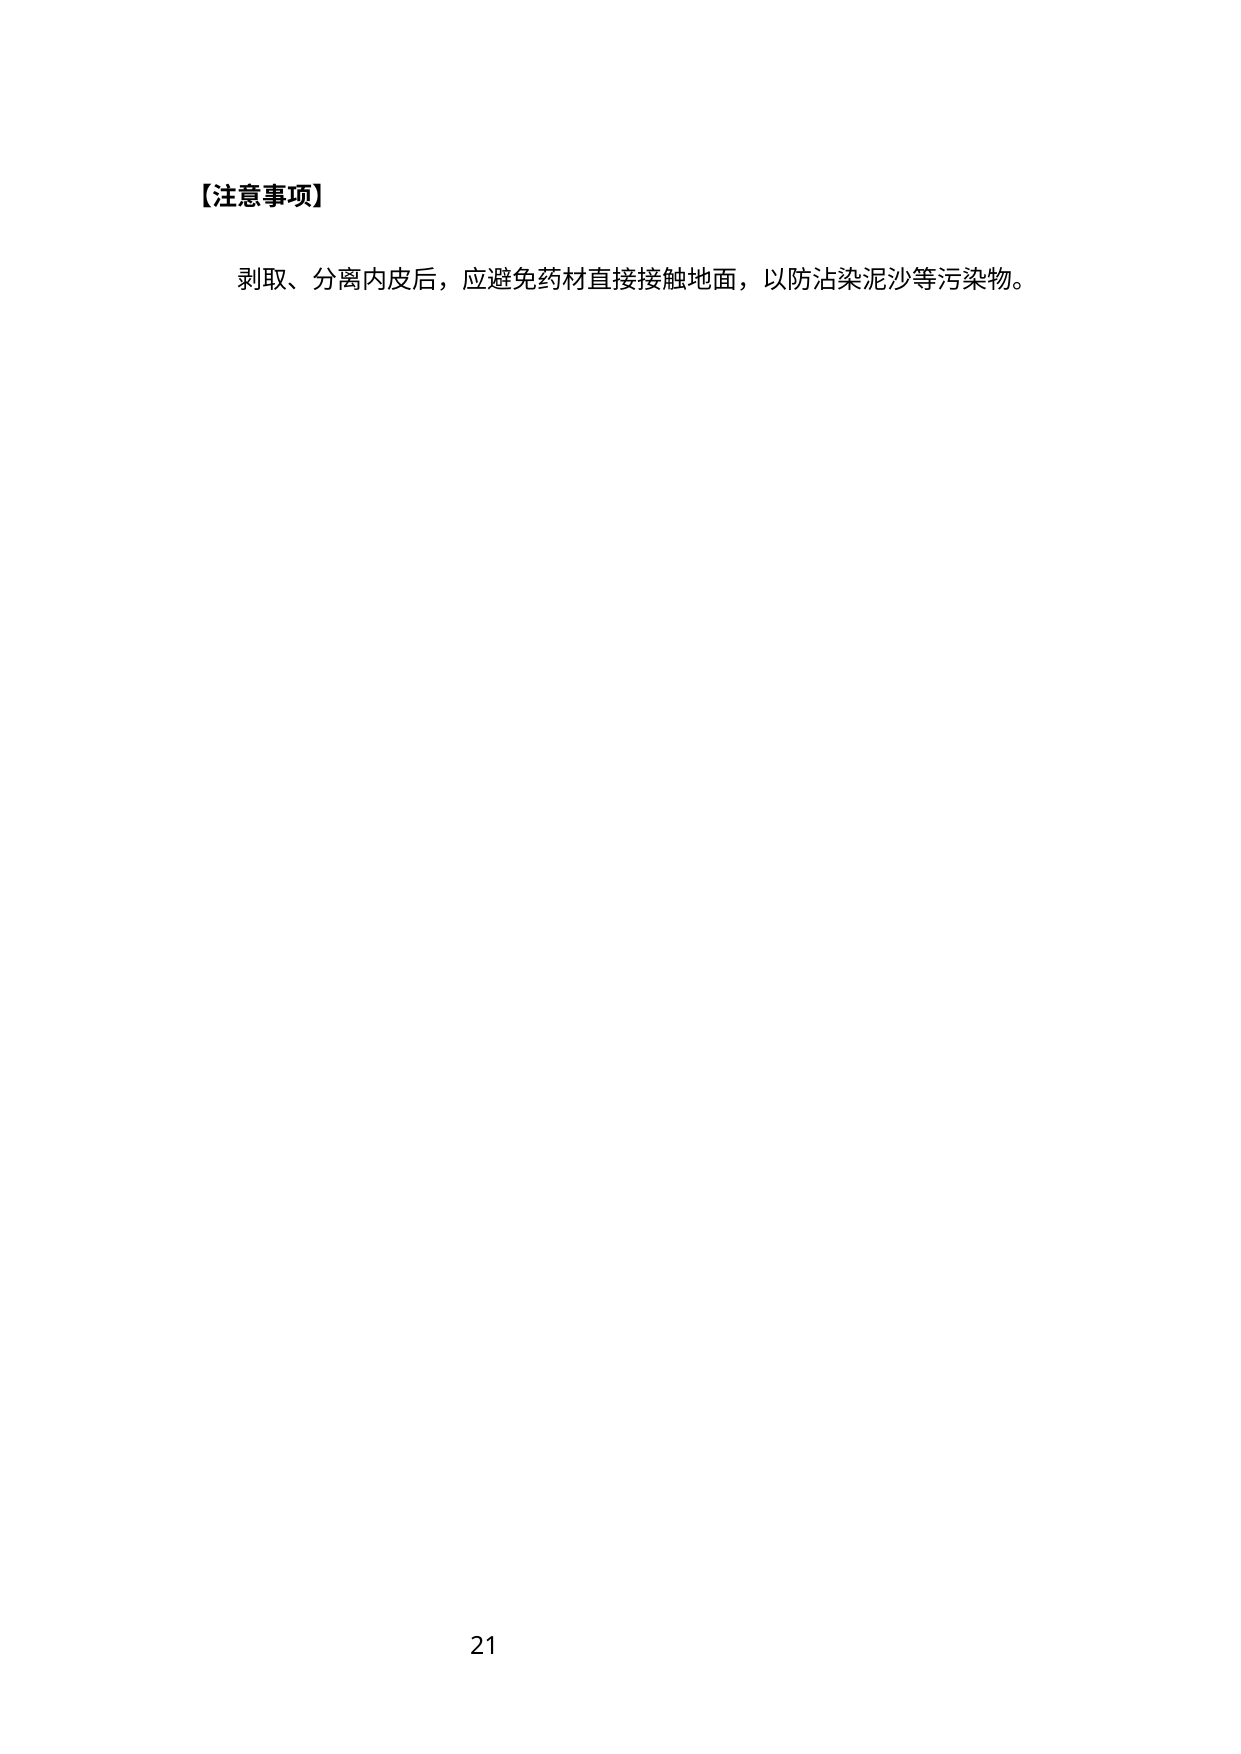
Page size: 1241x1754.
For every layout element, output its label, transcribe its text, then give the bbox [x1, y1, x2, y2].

text 剥取、分离内皮后，应避免药材直接接触地面，以防沾染泥沙等污染物。 [187, 245, 1053, 310]
text 【注意事项】 [187, 162, 1053, 227]
